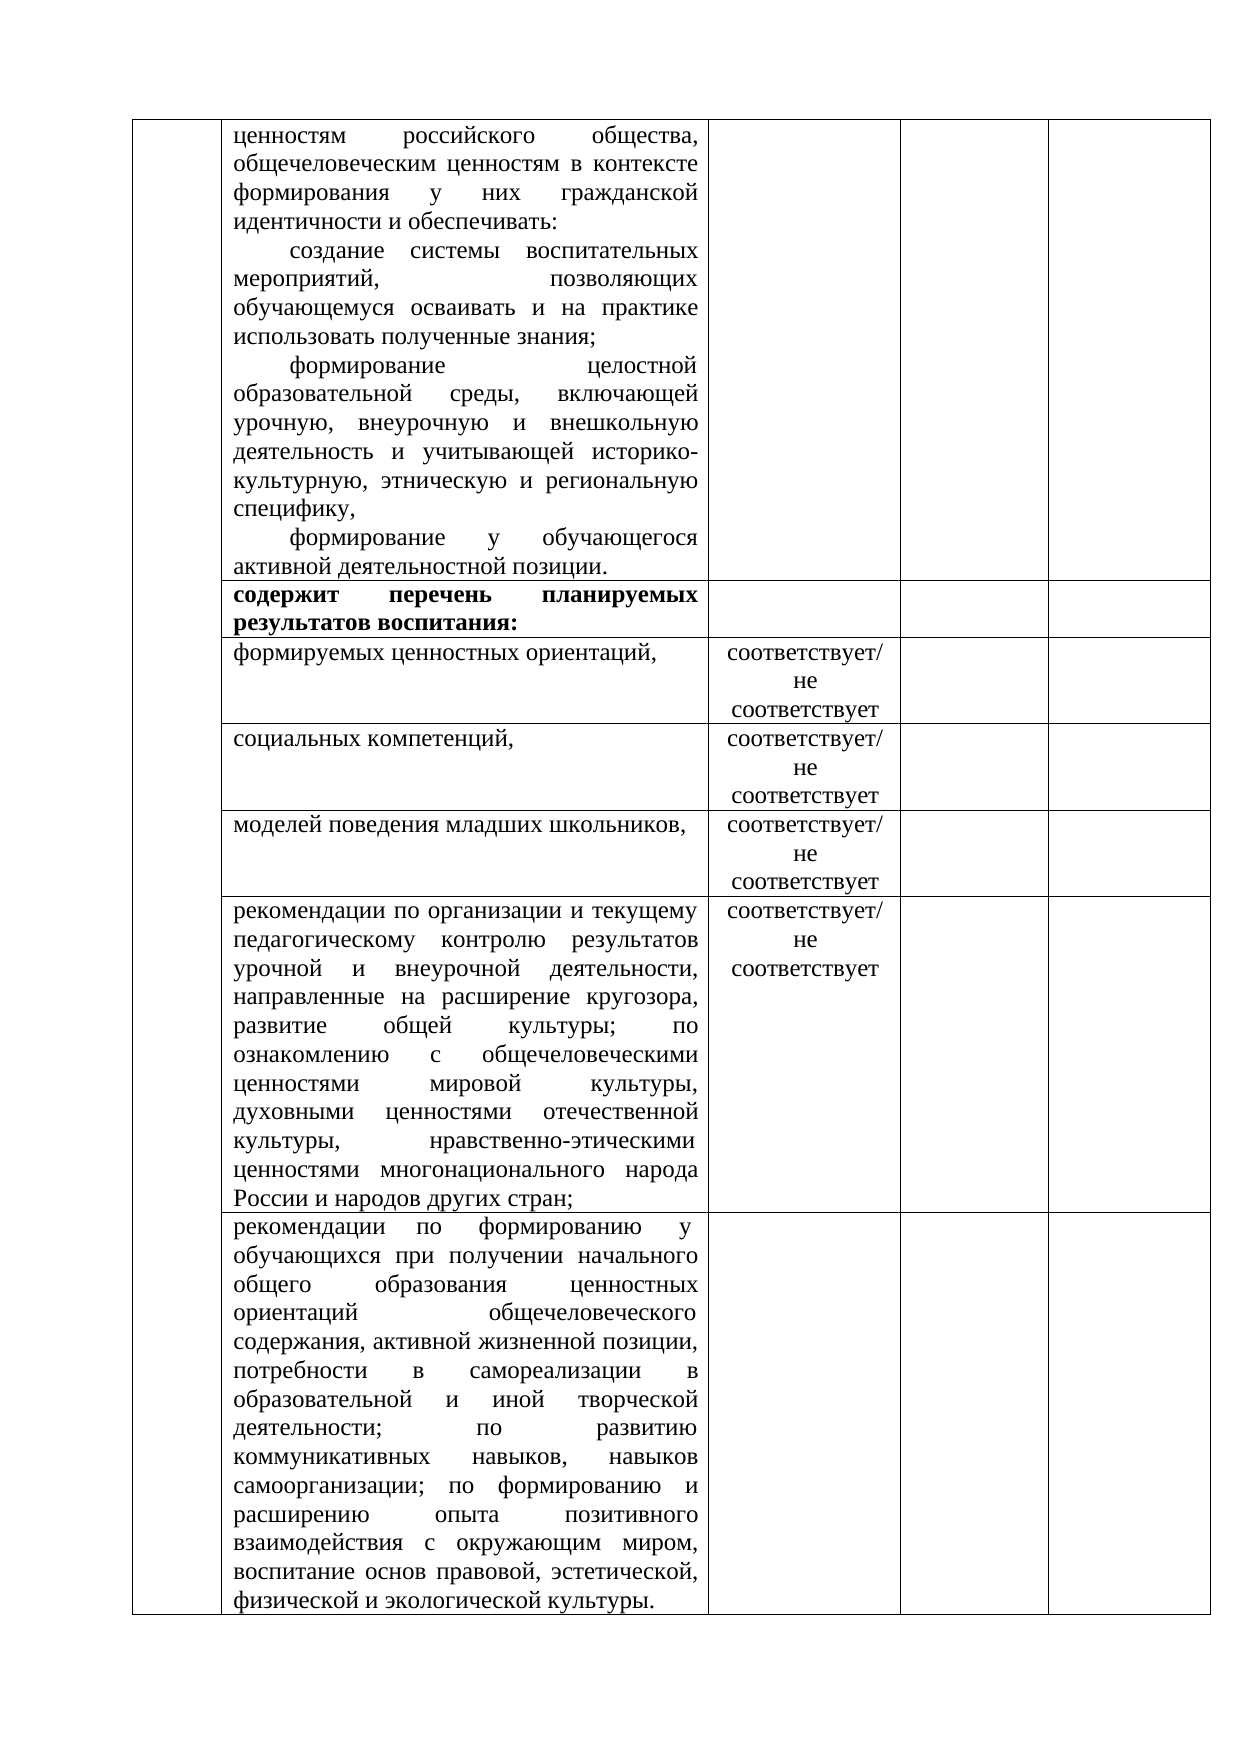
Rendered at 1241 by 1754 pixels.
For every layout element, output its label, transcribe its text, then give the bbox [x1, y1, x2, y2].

table_header [709, 120, 900, 580]
table_header [133, 120, 221, 1614]
table_cell [709, 1213, 900, 1614]
table_cell [1049, 1213, 1210, 1614]
table_cell [901, 811, 1048, 896]
table_cell [901, 638, 1048, 723]
table_cell [1049, 581, 1210, 637]
table_cell рекомендации по формированию у обучающихся при получении начального общего образования ценностных ориентаций общечеловеческого содержания, активной жизненной позиции, потребности в самореализации в образовательной и иной творческой деятельности; по развитию коммуникативных навыков, навыков самоорганизации; по формированию и расширению опыта позитивного взаимодействия с окружающим миром, воспитание основ правовой, эстетической, физической и экологической культуры. [222, 1213, 708, 1614]
table_cell [901, 724, 1048, 809]
table_cell формируемых ценностных ориентаций, [222, 638, 708, 723]
table_cell соответствует/ не соответствует [709, 897, 900, 1212]
table_cell соответствует/ не соответствует [709, 724, 900, 809]
table_cell [1049, 724, 1210, 809]
table_cell [1049, 897, 1210, 1212]
table_header [901, 120, 1048, 580]
table_cell моделей поведения младших школьников, [222, 811, 708, 896]
table_cell содержит перечень планируемых результатов воспитания: [222, 581, 708, 637]
table_cell [709, 581, 900, 637]
table_header ценностям российского общества, общечеловеческим ценностям в контексте формирования у них гражданской идентичности и обеспечивать: создание системы воспитательных мероприятий, позволяющих обучающемуся осваивать и на практике использовать полученные знания; формирование целостной образовательной среды, включающей урочную, внеурочную и внешкольную деятельность и учитывающей историко- культурную, этническую и региональную специфику, формирование у обучающегося активной деятельностной позиции. [222, 120, 708, 580]
table_cell [901, 1213, 1048, 1614]
table_cell [901, 581, 1048, 637]
table_cell [1049, 811, 1210, 896]
table_cell [1049, 638, 1210, 723]
table_cell социальных компетенций, [222, 724, 708, 809]
table_cell соответствует/ не соответствует [709, 638, 900, 723]
table_cell [901, 897, 1048, 1212]
table_cell соответствует/ не соответствует [709, 811, 900, 896]
table_header [1049, 120, 1210, 580]
table_cell рекомендации по организации и текущему педагогическому контролю результатов урочной и внеурочной деятельности, направленные на расширение кругозора, развитие общей культуры; по ознакомлению с общечеловеческими ценностями мировой культуры, духовными ценностями отечественной культуры, нравственно-этическими ценностями многонационального народа России и народов других стран; [222, 897, 708, 1212]
